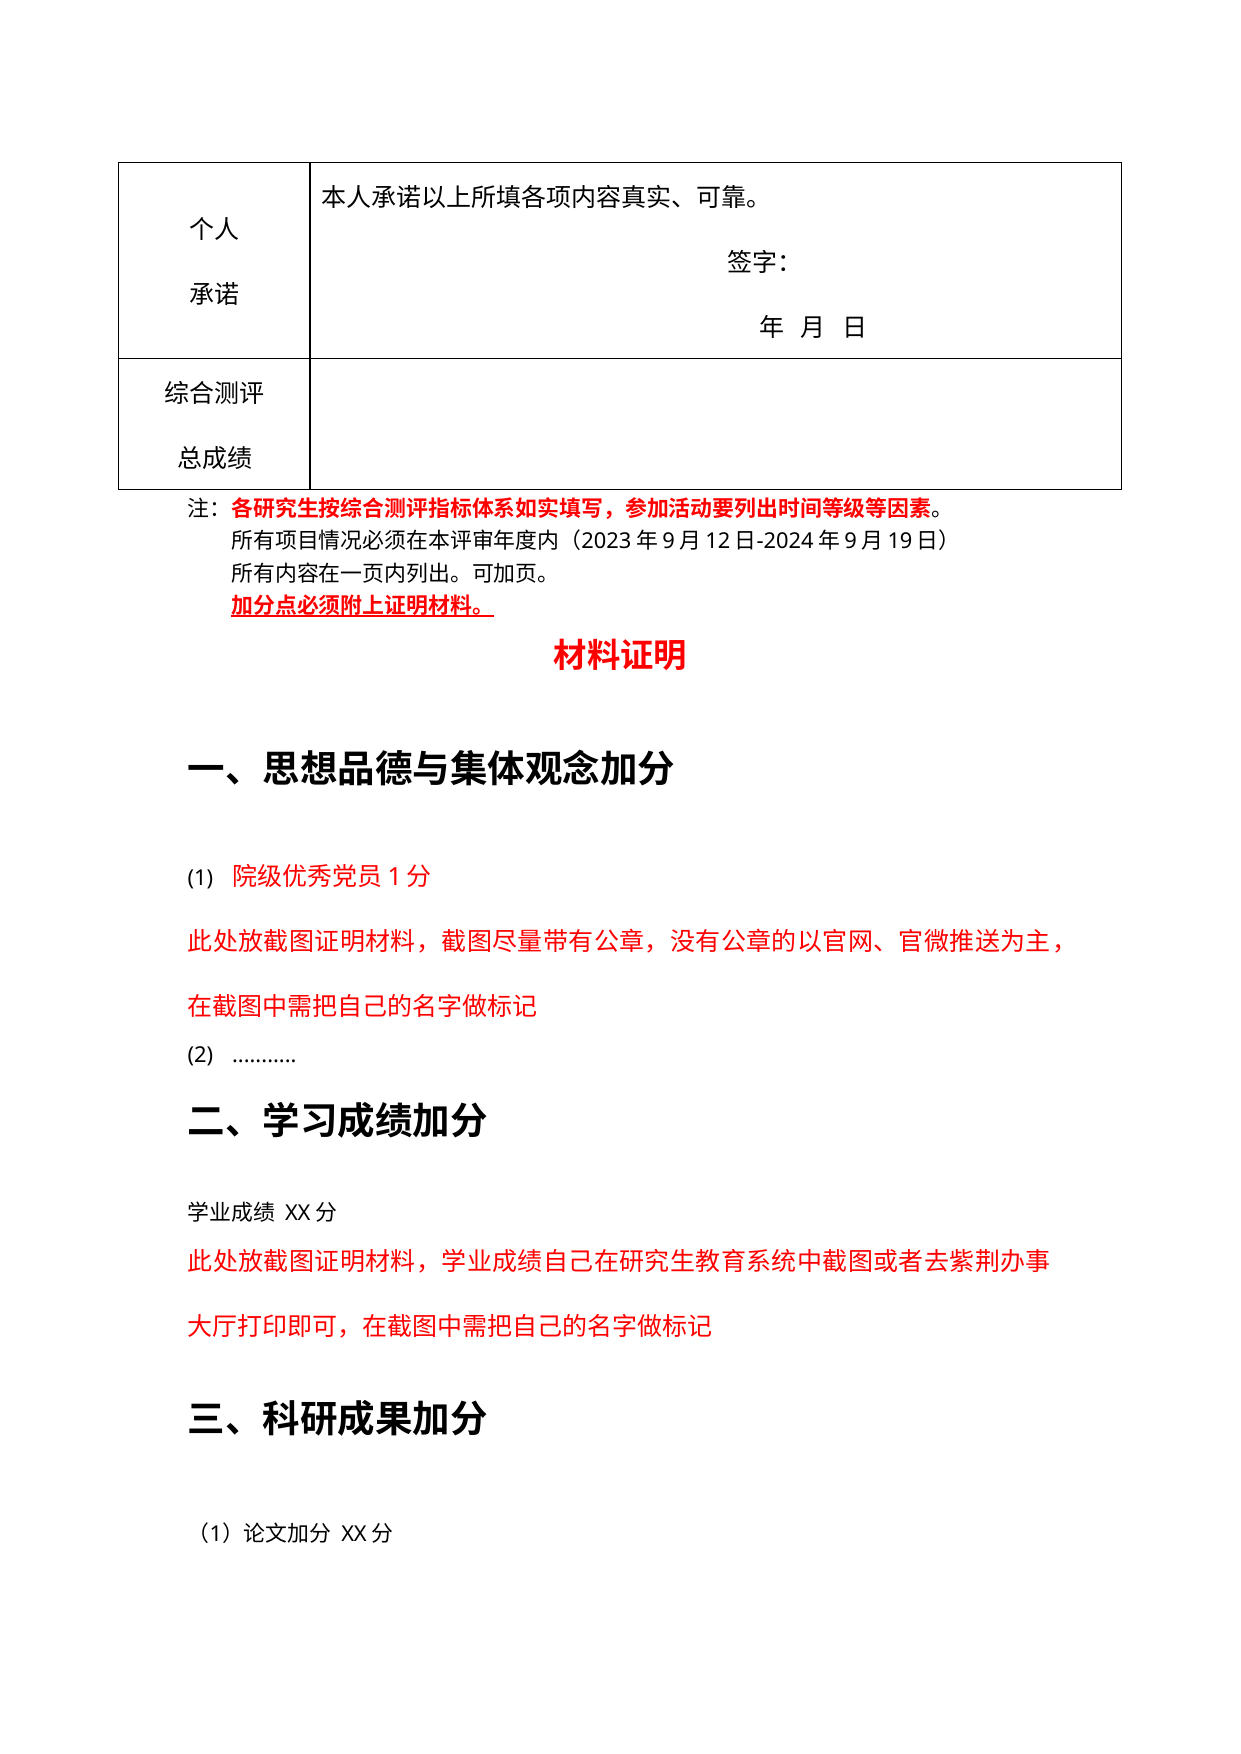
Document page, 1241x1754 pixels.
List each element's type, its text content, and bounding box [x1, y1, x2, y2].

list 论文加分 XX分 [187, 1516, 1053, 1548]
table_cell 本人承诺以上所填各项内容真实、可靠。 签字： 年 月 日 [311, 163, 1121, 358]
text 此处放截图证明材料，学业成绩自己在研究生教育系统中截图或者去紫荆办事大厅打印即可，在截图中需把自己的名字做标记 [187, 1227, 1053, 1357]
list 院级优秀党员 1分 [187, 842, 1053, 907]
text 材料证明 [187, 620, 1053, 685]
table_cell 综合测评 总成绩 [119, 359, 309, 489]
table_cell [311, 359, 1121, 489]
text 所有内容在一页内列出。可加页。 [187, 555, 1053, 588]
text 此处放截图证明材料，截图尽量带有公章，没有公章的以官网、官微推送为主，在截图中需把自己的名字做标记 [187, 907, 1053, 1037]
subtitle 三、科研成果加分 [187, 1384, 1053, 1449]
list ........... [187, 1037, 1053, 1070]
text 加分点必须附上证明材料。 [187, 588, 1053, 620]
text 注：各研究生按综合测评指标体系如实填写，参加活动要列出时间等级等因素。 [187, 490, 1053, 523]
subtitle 二、学习成绩加分 [187, 1086, 1053, 1151]
text 所有项目情况必须在本评审年度内（2023年9月12日-2024年9月19日） [187, 523, 1053, 555]
table_cell 个人 承诺 [119, 163, 309, 358]
subtitle 一、思想品德与集体观念加分 [187, 734, 1053, 799]
text 学业成绩 XX分 [187, 1194, 1053, 1227]
